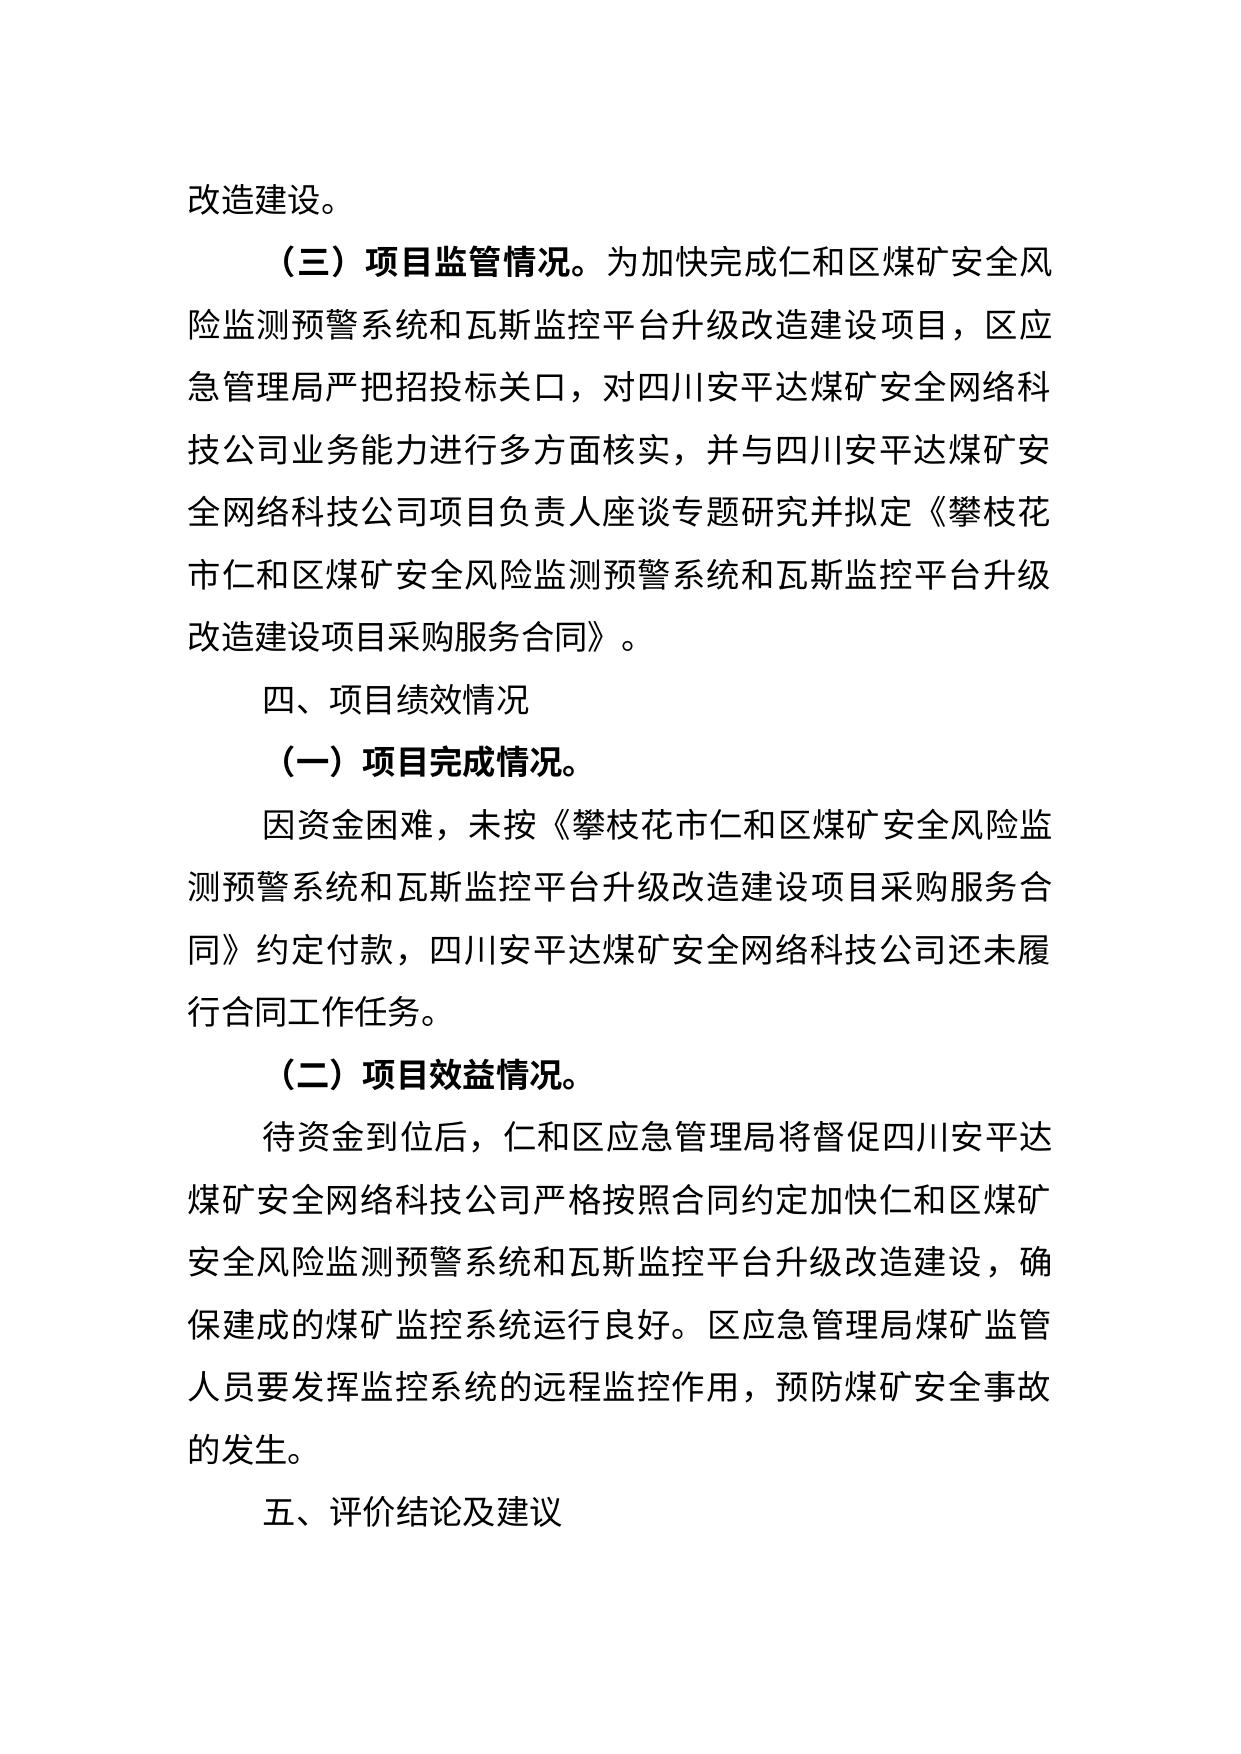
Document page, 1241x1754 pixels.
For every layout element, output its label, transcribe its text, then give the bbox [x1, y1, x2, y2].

text （二）项目效益情况。 [187, 1037, 1053, 1099]
text （三）项目监管情况。为加快完成仁和区煤矿安全风险监测预警系统和瓦斯监控平台升级改造建设项目，区应急管理局严把招投标关口，对四川安平达煤矿安全网络科技公司业务能力进行多方面核实，并与四川安平达煤矿安全网络科技公司项目负责人座谈专题研究并拟定《攀枝花市仁和区煤矿安全风险监测预警系统和瓦斯监控平台升级改造建设项目采购服务合同》。 [187, 224, 1053, 662]
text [187, 162, 1053, 224]
text 因资金困难，未按《攀枝花市仁和区煤矿安全风险监测预警系统和瓦斯监控平台升级改造建设项目采购服务合同》约定付款，四川安平达煤矿安全网络科技公司还未履行合同工作任务。 [187, 787, 1053, 1037]
text （一）项目完成情况。 [187, 724, 1053, 787]
text 四、项目绩效情况 [187, 662, 1053, 724]
text 待资金到位后，仁和区应急管理局将督促四川安平达煤矿安全网络科技公司严格按照合同约定加快仁和区煤矿安全风险监测预警系统和瓦斯监控平台升级改造建设，确保建成的煤矿监控系统运行良好。区应急管理局煤矿监管人员要发挥监控系统的远程监控作用，预防煤矿安全事故的发生。 [187, 1099, 1053, 1474]
text 五、评价结论及建议 [187, 1474, 1053, 1537]
